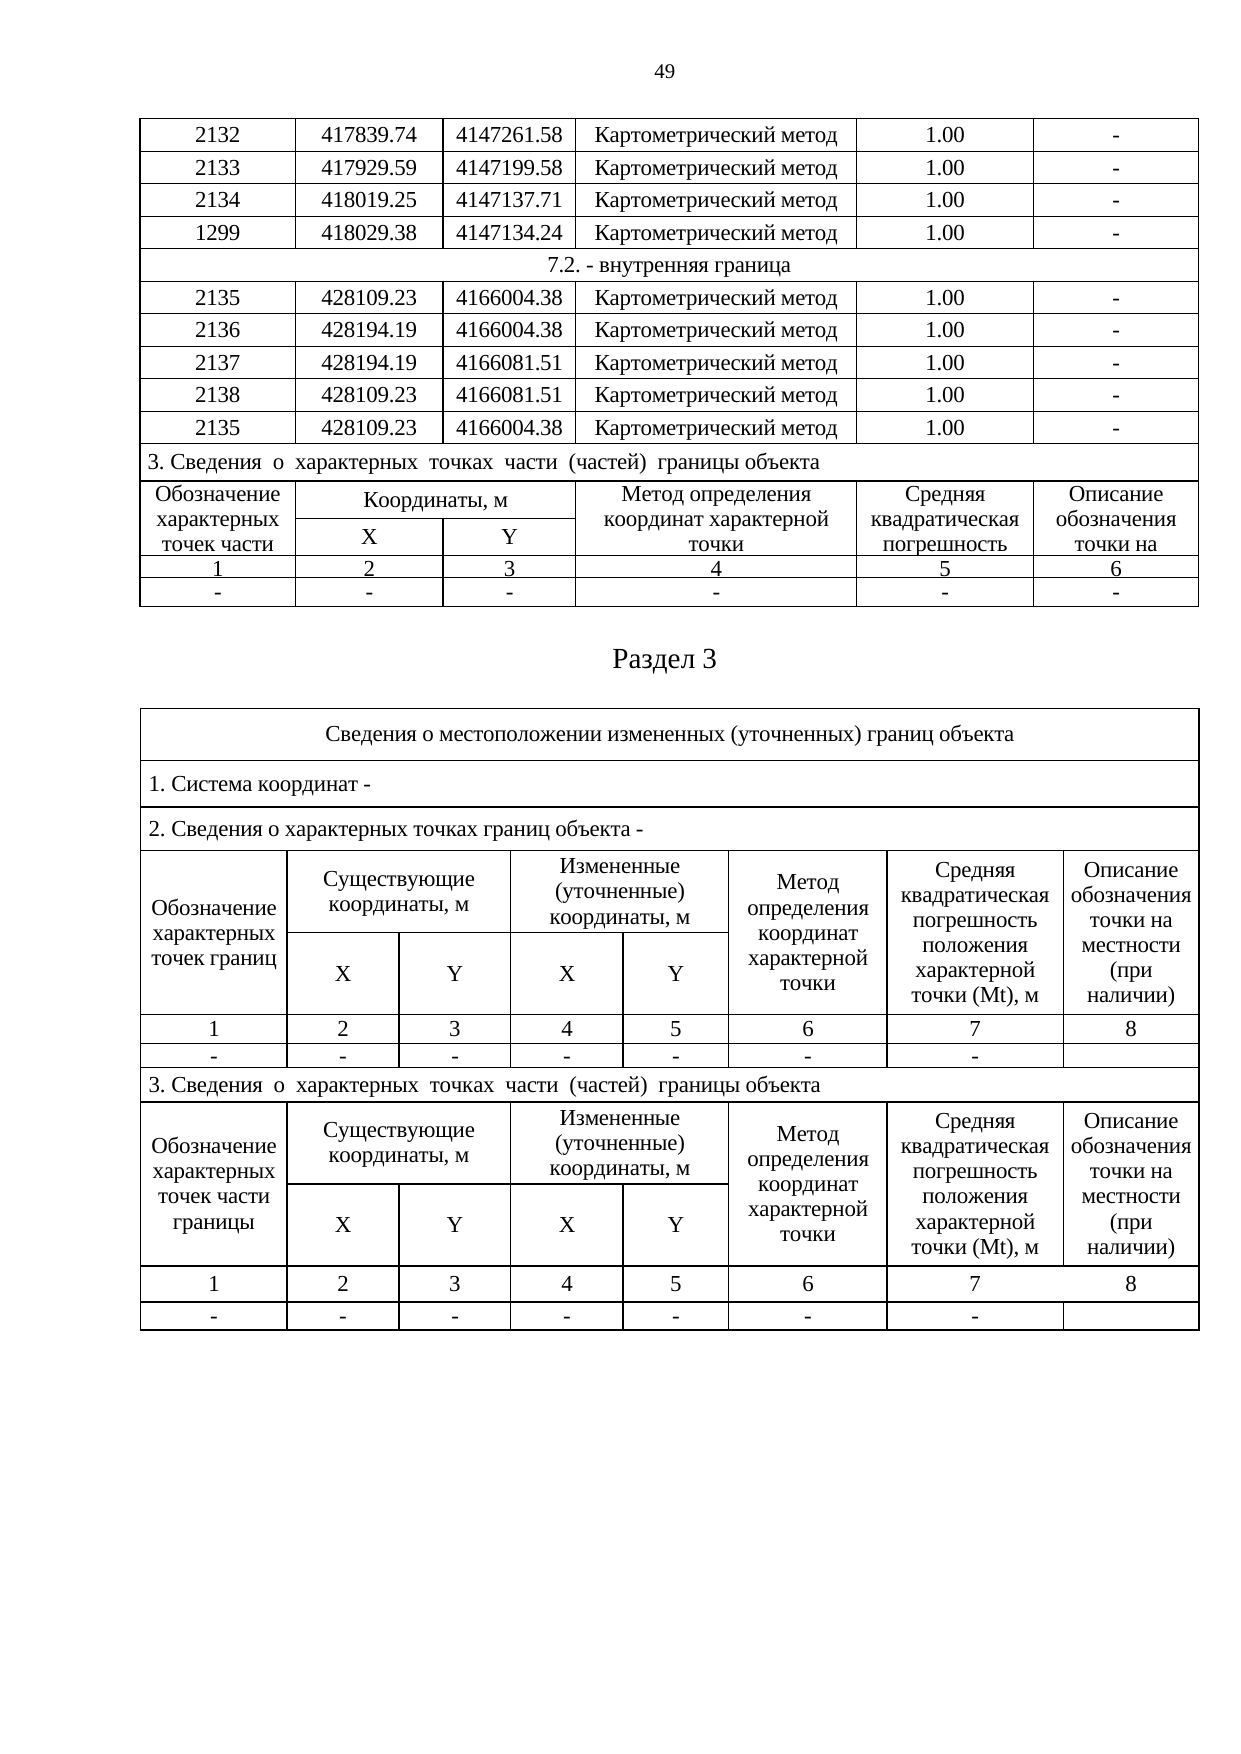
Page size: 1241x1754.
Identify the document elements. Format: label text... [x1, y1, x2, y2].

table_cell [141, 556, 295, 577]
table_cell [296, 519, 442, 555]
text Раздел 3 [148, 641, 1181, 674]
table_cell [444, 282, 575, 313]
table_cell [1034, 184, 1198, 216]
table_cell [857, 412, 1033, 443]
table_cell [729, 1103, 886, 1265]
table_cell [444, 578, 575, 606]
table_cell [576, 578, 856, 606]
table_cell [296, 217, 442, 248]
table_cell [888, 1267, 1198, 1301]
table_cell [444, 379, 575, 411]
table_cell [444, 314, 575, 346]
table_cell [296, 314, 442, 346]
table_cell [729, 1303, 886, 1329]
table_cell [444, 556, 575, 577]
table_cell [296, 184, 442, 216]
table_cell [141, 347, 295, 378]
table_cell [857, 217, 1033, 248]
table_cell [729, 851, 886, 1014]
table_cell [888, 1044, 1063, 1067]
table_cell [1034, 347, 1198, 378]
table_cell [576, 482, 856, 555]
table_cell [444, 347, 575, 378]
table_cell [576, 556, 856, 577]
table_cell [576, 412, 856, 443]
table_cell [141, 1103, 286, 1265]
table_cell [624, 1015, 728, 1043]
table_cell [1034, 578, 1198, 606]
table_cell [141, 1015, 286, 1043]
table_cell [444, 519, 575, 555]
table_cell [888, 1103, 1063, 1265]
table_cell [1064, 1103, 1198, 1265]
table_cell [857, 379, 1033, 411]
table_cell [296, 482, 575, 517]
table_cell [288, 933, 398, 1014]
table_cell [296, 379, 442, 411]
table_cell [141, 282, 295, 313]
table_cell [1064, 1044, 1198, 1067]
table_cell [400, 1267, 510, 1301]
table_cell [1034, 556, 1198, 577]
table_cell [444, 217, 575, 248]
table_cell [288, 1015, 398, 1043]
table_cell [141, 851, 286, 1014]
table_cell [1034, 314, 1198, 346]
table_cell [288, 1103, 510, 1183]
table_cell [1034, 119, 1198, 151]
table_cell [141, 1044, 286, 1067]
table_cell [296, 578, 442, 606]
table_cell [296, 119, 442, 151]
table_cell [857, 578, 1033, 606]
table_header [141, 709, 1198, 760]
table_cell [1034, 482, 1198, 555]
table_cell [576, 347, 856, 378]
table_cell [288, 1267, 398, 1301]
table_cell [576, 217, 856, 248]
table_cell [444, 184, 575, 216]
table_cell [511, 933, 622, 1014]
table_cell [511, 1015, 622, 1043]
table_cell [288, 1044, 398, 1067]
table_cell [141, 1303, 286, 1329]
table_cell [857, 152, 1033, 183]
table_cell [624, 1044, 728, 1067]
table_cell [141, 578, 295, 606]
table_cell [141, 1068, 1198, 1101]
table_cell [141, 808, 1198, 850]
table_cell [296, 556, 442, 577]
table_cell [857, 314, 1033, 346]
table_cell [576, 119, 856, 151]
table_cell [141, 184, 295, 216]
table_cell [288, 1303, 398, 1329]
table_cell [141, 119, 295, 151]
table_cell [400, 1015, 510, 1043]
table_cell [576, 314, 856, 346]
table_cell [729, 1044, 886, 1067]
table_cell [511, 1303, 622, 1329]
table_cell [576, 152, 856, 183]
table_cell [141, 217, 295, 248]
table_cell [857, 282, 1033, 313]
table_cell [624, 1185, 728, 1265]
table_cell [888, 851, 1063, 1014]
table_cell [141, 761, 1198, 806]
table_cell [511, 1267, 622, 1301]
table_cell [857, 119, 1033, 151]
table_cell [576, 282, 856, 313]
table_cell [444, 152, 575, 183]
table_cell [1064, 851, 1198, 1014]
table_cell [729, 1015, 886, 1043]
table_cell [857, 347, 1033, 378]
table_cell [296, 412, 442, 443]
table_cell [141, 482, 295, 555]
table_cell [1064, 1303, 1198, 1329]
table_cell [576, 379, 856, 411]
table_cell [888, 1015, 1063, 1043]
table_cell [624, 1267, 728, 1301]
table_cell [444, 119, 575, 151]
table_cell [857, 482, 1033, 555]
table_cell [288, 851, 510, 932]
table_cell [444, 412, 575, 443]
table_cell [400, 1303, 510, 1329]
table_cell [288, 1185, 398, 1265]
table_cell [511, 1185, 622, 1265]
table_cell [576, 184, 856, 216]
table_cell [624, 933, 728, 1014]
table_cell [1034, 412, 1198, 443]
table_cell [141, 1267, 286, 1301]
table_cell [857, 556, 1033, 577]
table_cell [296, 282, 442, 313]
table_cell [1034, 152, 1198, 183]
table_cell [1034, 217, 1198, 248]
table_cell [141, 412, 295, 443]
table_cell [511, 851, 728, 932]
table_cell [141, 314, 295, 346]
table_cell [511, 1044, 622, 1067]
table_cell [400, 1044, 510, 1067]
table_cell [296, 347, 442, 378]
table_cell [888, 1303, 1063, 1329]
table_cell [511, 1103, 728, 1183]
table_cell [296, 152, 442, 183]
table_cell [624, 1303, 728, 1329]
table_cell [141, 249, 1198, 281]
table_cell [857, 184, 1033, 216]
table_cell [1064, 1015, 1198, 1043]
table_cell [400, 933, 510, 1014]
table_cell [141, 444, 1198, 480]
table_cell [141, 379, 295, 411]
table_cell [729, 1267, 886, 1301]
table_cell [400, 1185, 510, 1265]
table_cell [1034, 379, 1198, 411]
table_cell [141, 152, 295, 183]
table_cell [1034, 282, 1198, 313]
